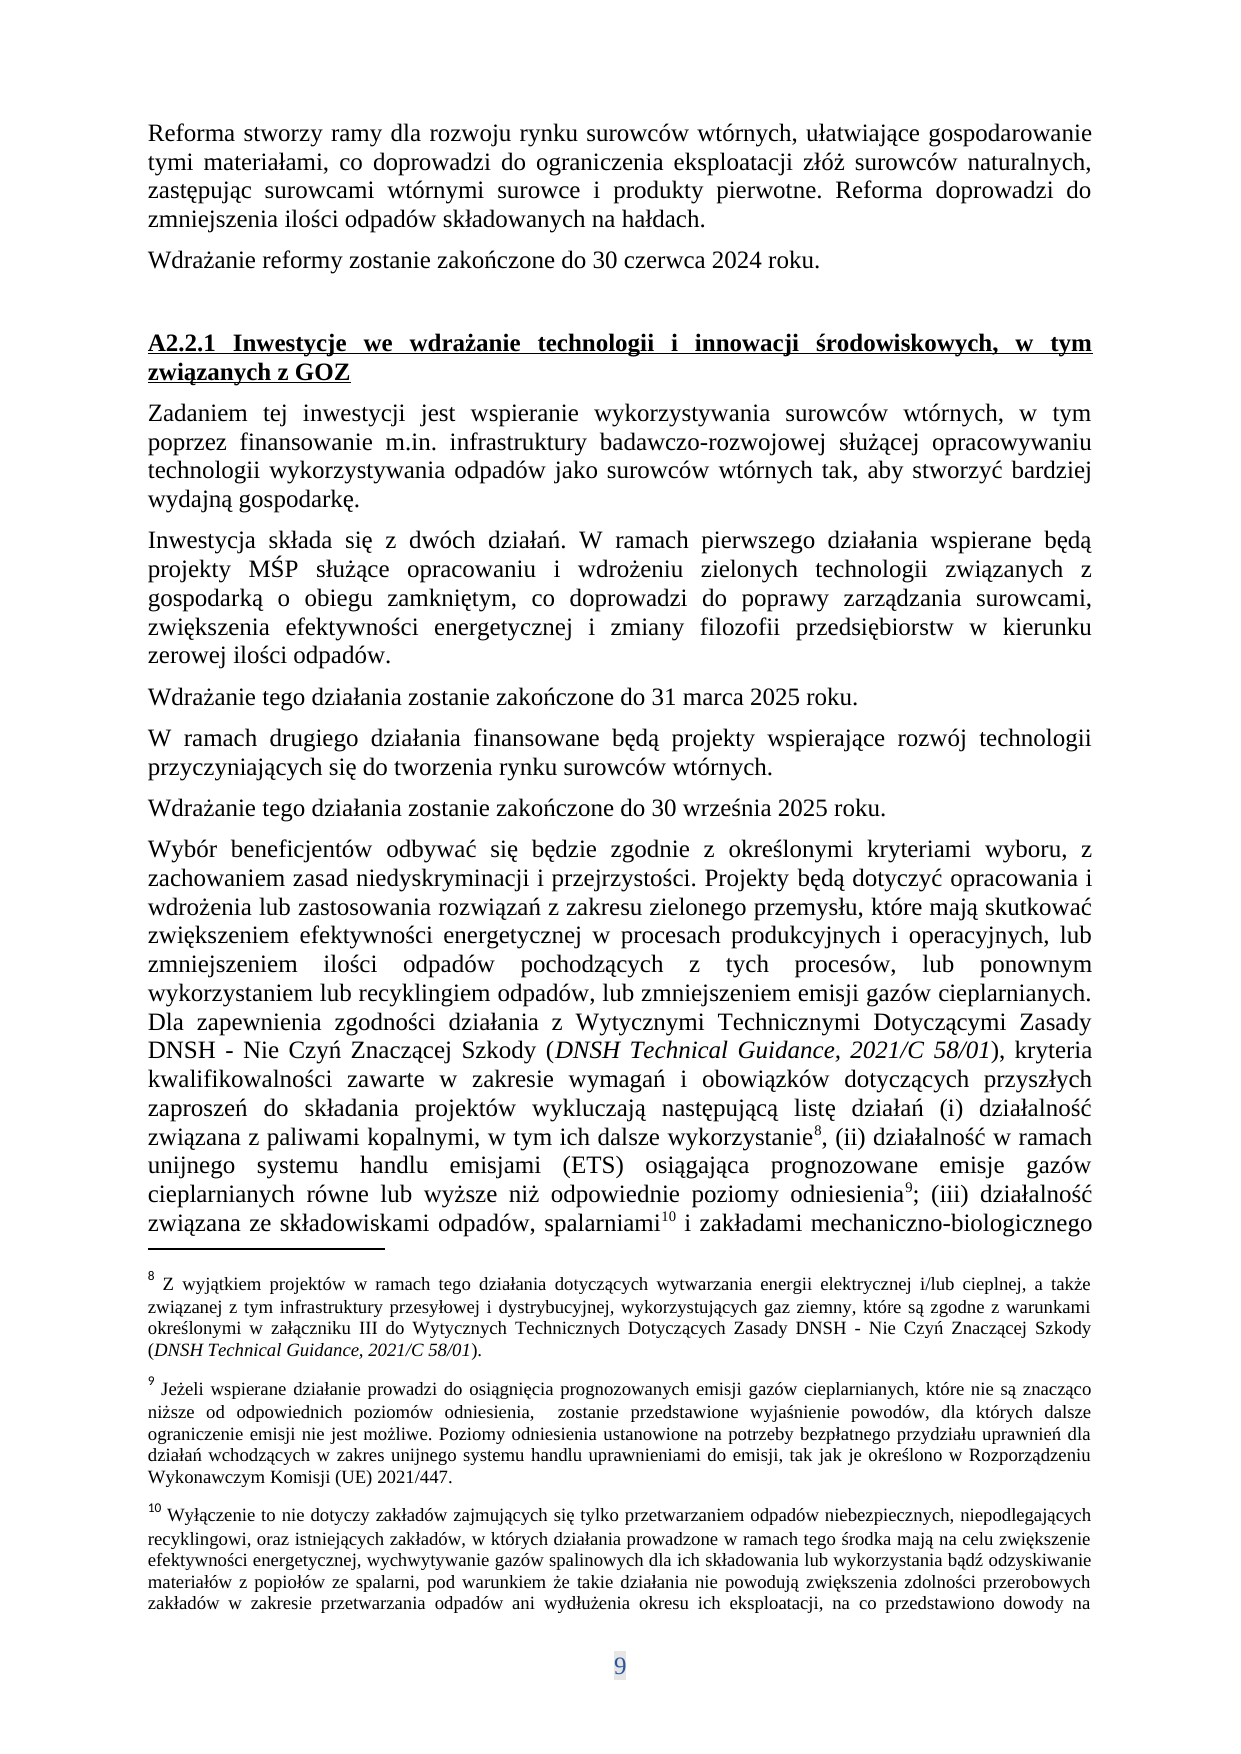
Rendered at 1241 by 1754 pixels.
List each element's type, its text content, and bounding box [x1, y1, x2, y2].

text Wdrażanie tego działania zostanie zakończone do 30 września 2025 roku. [148, 793, 1093, 822]
text Wdrażanie reformy zostanie zakończone do 30 czerwca 2024 roku. [148, 246, 1093, 274]
text Reforma stworzy ramy dla rozwoju rynku surowców wtórnych, ułatwiające gospodarowanie tymi materiałami, co doprowadzi do ograniczenia eksploatacji złóż surowców naturalnych, zastępując surowcami wtórnymi surowce i produkty pierwotne. Reforma doprowadzi do zmniejszenia ilości odpadów składowanych na hałdach. [148, 118, 1093, 233]
text A2.2.1 Inwestycje we wdrażanie technologii i innowacji środowiskowych, w tym związanych z GOZ [148, 354, 1093, 386]
text A2.2.1 Inwestycje we wdrażanie technologii i innowacji środowiskowych, w tym związanych z GOZ [148, 328, 1093, 353]
text Zadaniem tej inwestycji jest wspieranie wykorzystywania surowców wtórnych, w tym poprzez finansowanie m.in. infrastruktury badawczo-rozwojowej służącej opracowywaniu technologii wykorzystywania odpadów jako surowców wtórnych tak, aby stworzyć bardziej wydajną gospodarkę. [148, 398, 1093, 513]
text Inwestycja składa się z dwóch działań. W ramach pierwszego działania wspierane będą projekty MŚP służące opracowaniu i wdrożeniu zielonych technologii związanych z gospodarką o obiegu zamkniętym, co doprowadzi do poprawy zarządzania surowcami, zwiększenia efektywności energetycznej i zmiany filozofii przedsiębiorstw w kierunku zerowej ilości odpadów. [148, 526, 1093, 669]
text W ramach drugiego działania finansowane będą projekty wspierające rozwój technologii przyczyniających się do tworzenia rynku surowców wtórnych. [148, 723, 1093, 781]
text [148, 834, 1093, 1237]
text Wdrażanie tego działania zostanie zakończone do 31 marca 2025 roku. [148, 682, 1093, 711]
